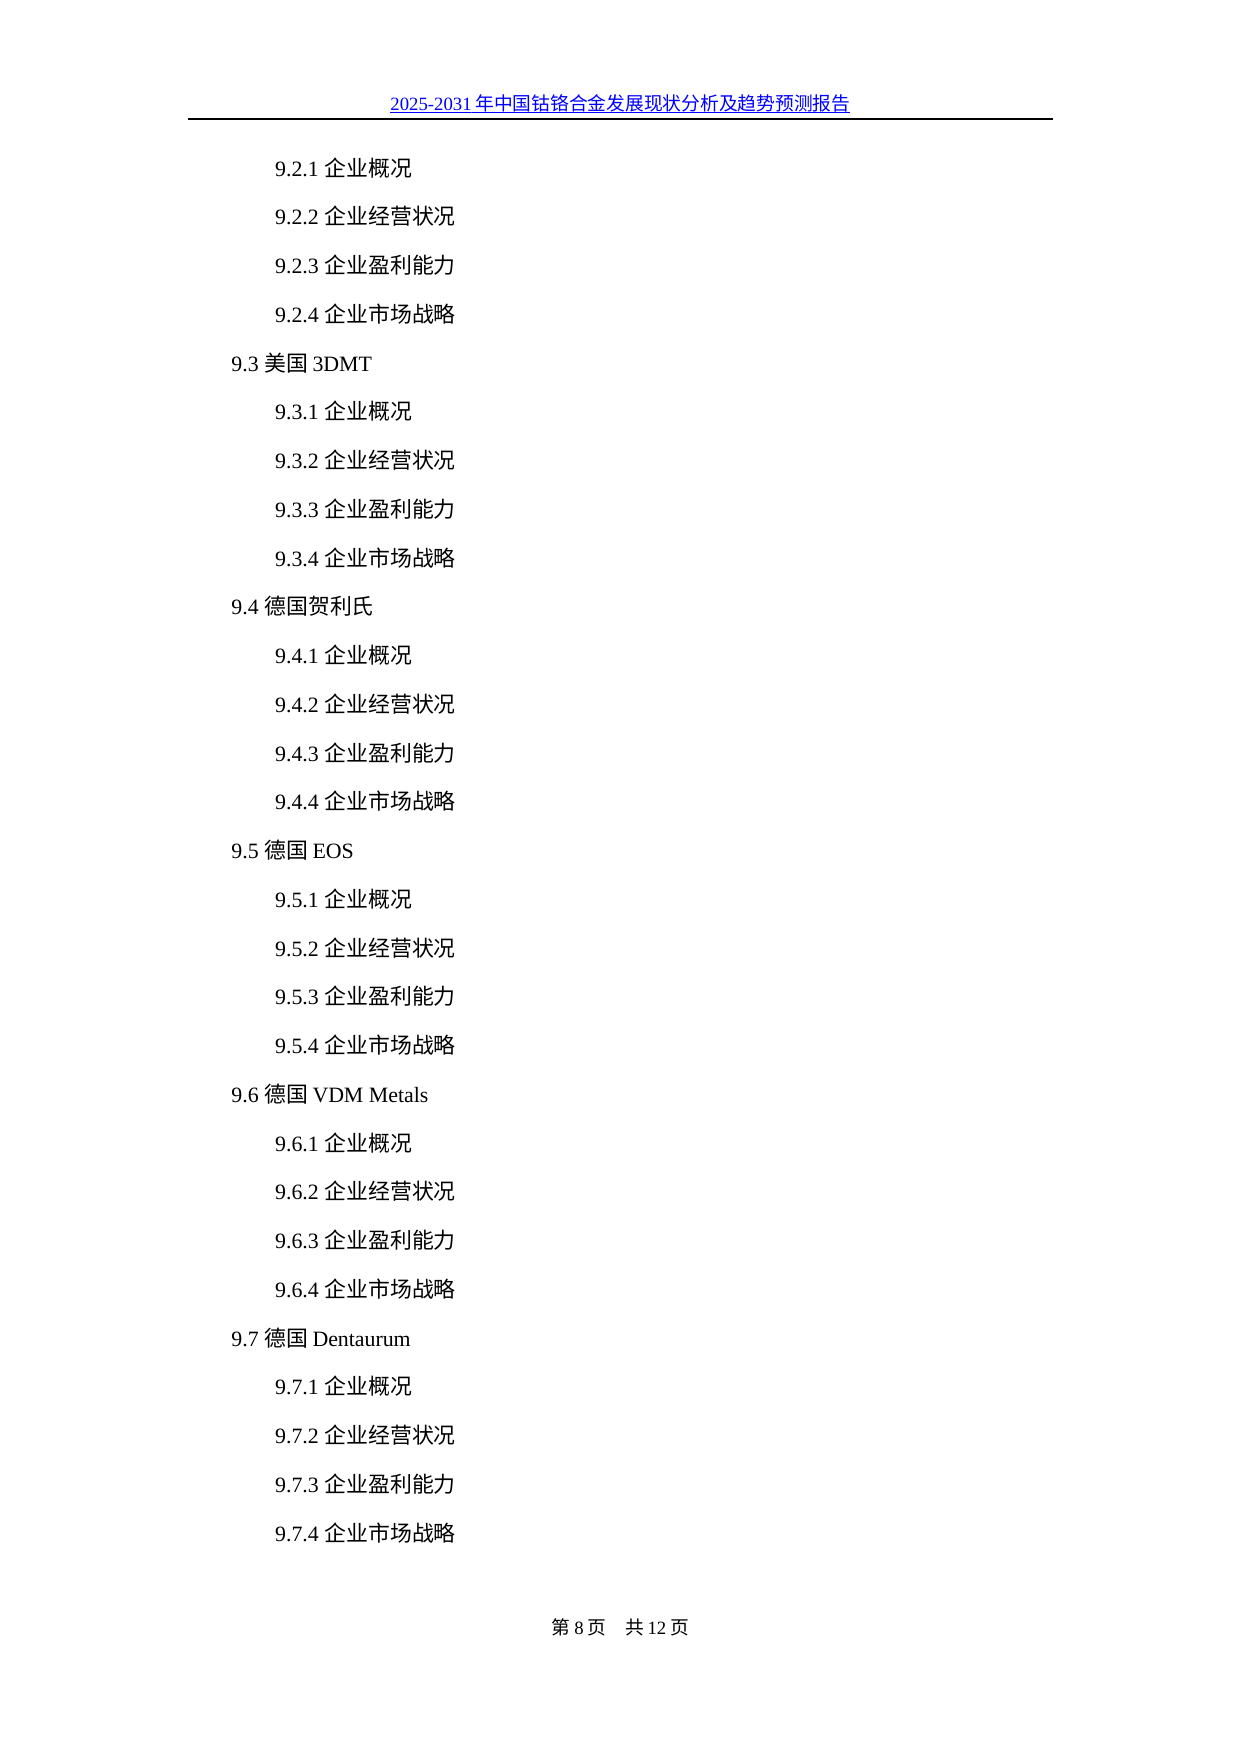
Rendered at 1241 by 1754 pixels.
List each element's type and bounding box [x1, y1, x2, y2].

text [187, 150, 1053, 1548]
